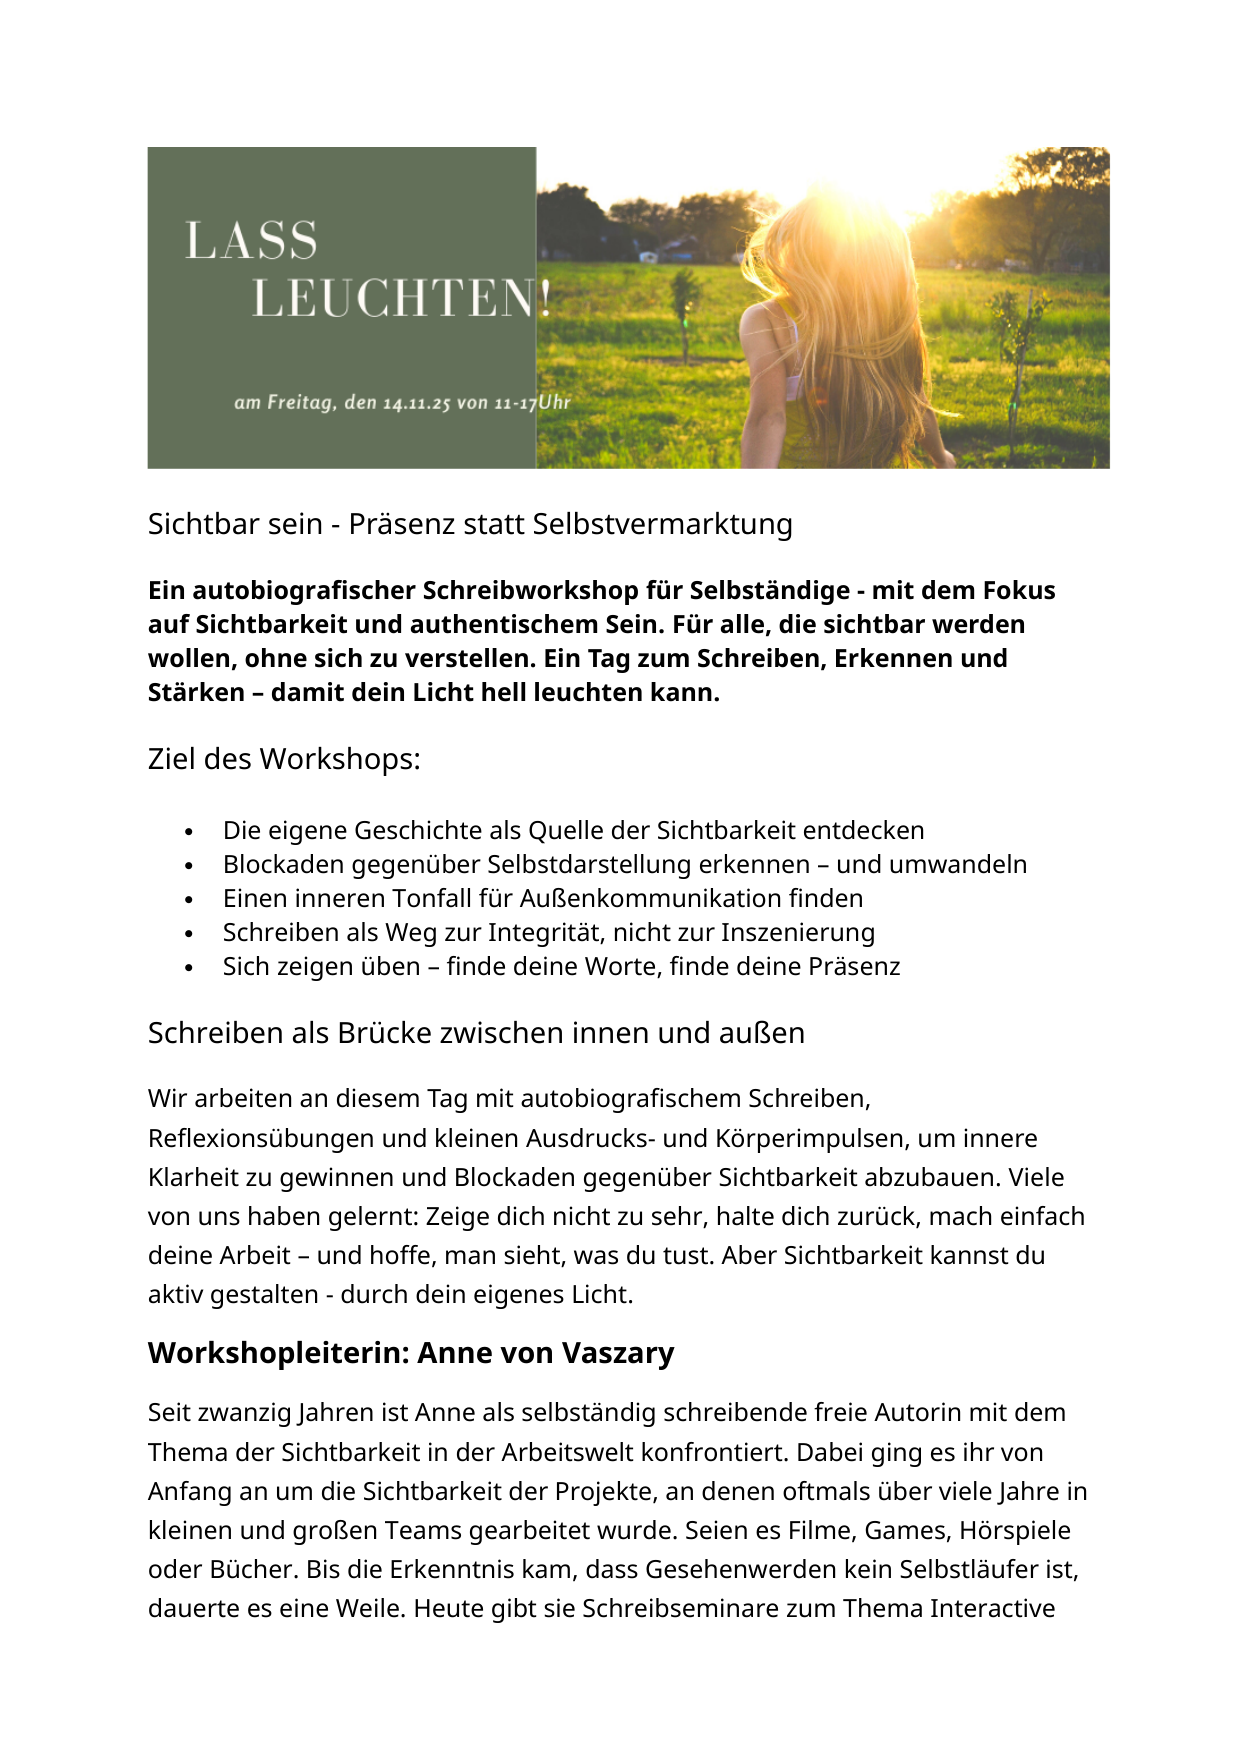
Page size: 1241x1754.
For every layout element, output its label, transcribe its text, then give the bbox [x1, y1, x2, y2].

text Ein autobiografischer Schreibworkshop für Selbständige - mit dem Fokus auf Sichtbarkeit und authentischem Sein. Für alle, die sichtbar werden wollen, ohne sich zu verstellen. Ein Tag zum Schreiben, Erkennen und Stärken – damit dein Licht hell leuchten kann. [148, 572, 1093, 709]
text Sichtbar sein - Präsenz statt Selbstvermarktung [148, 504, 1093, 543]
list Sich zeigen üben – finde deine Worte, finde deine Präsenz [185, 949, 1093, 983]
picture [147, 147, 1110, 504]
list Einen inneren Tonfall für Außenkommunikation finden [185, 881, 1093, 915]
list Schreiben als Weg zur Integrität, nicht zur Inszenierung [185, 915, 1093, 949]
text Wir arbeiten an diesem Tag mit autobiografischem Schreiben, Reflexionsübungen und kleinen Ausdrucks- und Körperimpulsen, um innere Klarheit zu gewinnen und Blockaden gegenüber Sichtbarkeit abzubauen. Viele von uns haben gelernt: Zeige dich nicht zu sehr, halte dich zurück, mach einfach deine Arbeit – und hoffe, man sieht, was du tust. Aber Sichtbarkeit kannst du aktiv gestalten - durch dein eigenes Licht. [148, 1081, 1093, 1311]
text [148, 1395, 1093, 1625]
text Workshopleiterin: Anne von Vaszary [148, 1333, 1093, 1372]
list Blockaden gegenüber Selbstdarstellung erkennen – und umwandeln [185, 847, 1093, 881]
text Schreiben als Brücke zwischen innen und außen [148, 1012, 1093, 1052]
list Die eigene Geschichte als Quelle der Sichtbarkeit entdecken [185, 813, 1093, 847]
text Ziel des Workshops: [148, 738, 1093, 778]
